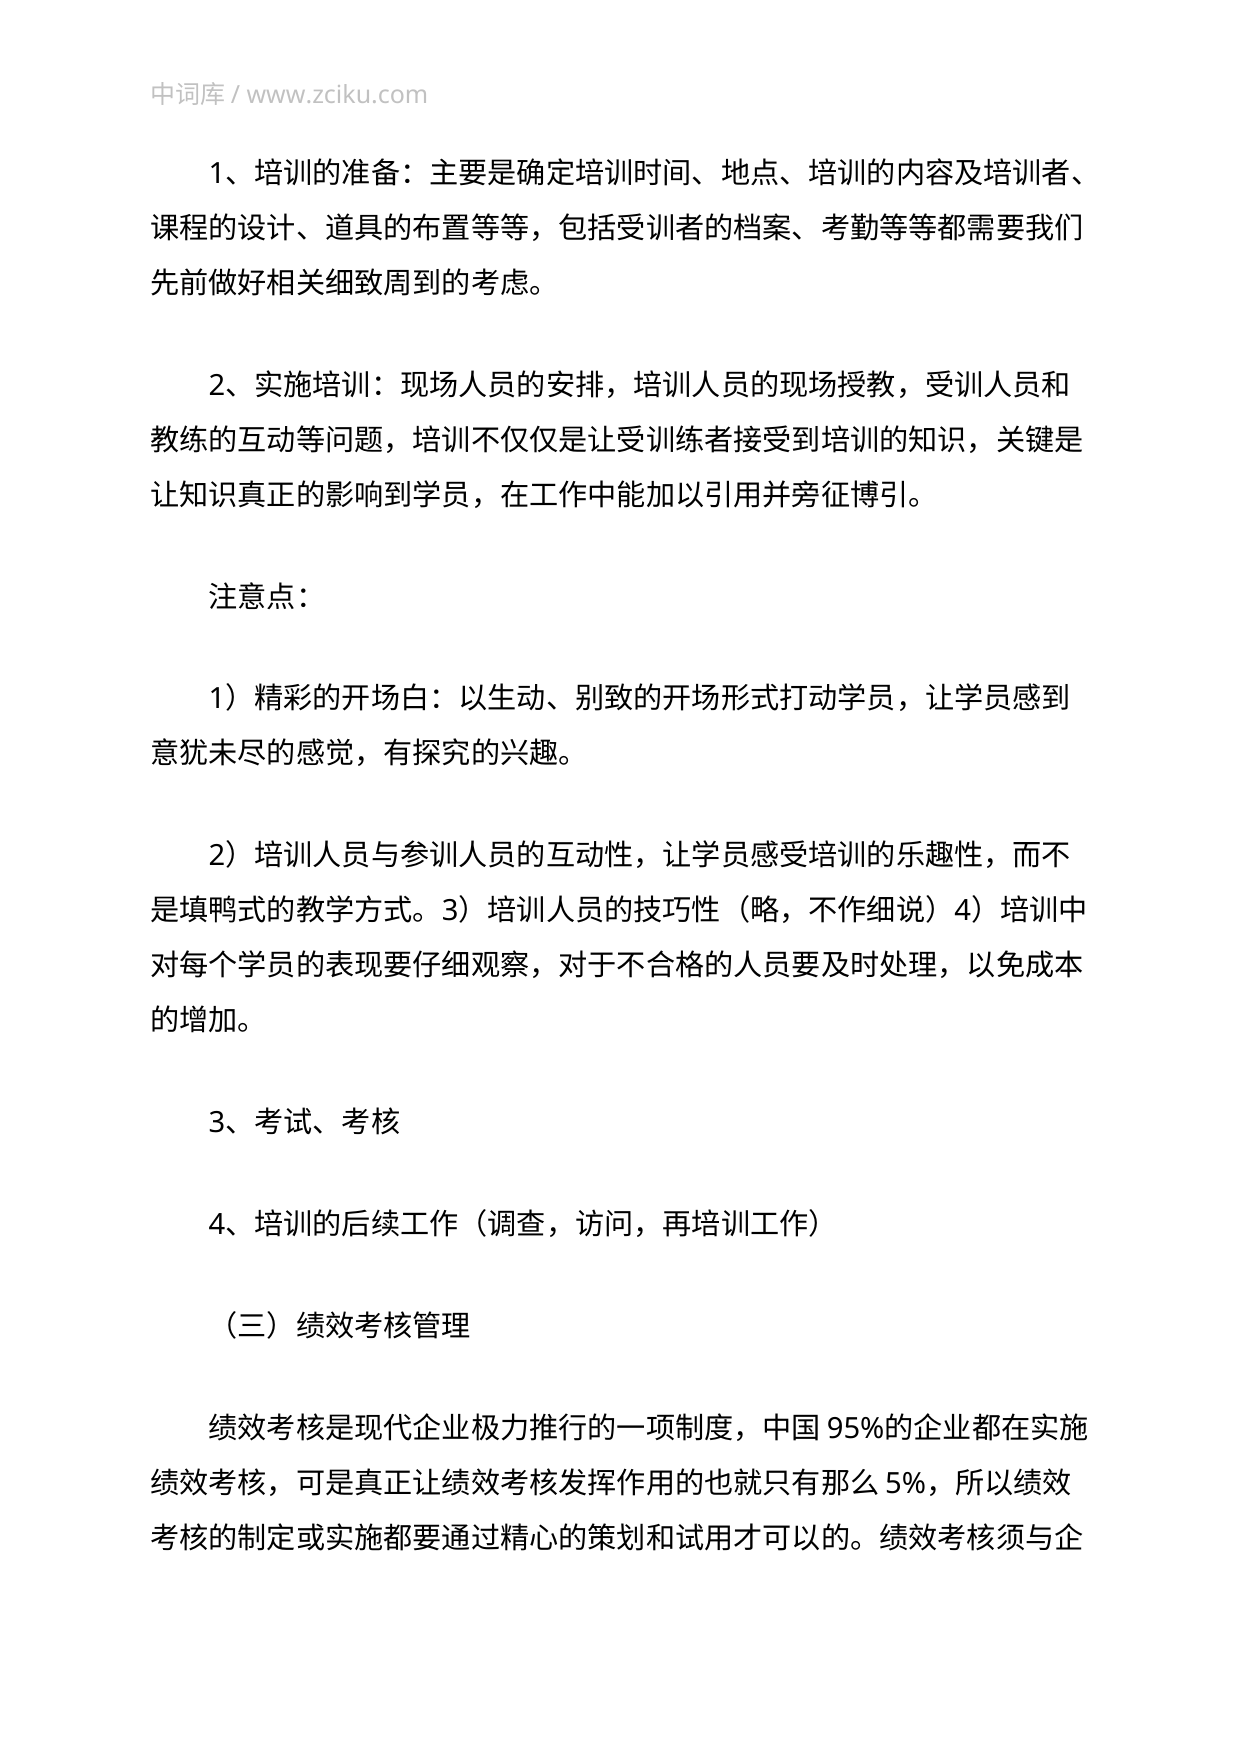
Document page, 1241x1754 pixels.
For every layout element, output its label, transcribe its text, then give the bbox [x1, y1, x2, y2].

text 4、培训的后续工作（调查，访问，再培训工作） [150, 1201, 1090, 1243]
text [150, 1404, 1090, 1557]
text 1、培训的准备：主要是确定培训时间、地点、培训的内容及培训者、课程的设计、道具的布置等等，包括受训者的档案、考勤等等都需要我们先前做好相关细致周到的考虑。 [150, 150, 1090, 302]
text （三）绩效考核管理 [150, 1302, 1090, 1345]
text 3、考试、考核 [150, 1098, 1090, 1141]
text 2）培训人员与参训人员的互动性，让学员感受培训的乐趣性，而不是填鸭式的教学方式。3）培训人员的技巧性（略，不作细说）4）培训中对每个学员的表现要仔细观察，对于不合格的人员要及时处理，以免成本的增加。 [150, 832, 1090, 1039]
text 注意点： [150, 573, 1090, 616]
text 2、实施培训：现场人员的安排，培训人员的现场授教，受训人员和教练的互动等问题，培训不仅仅是让受训练者接受到培训的知识，关键是让知识真正的影响到学员，在工作中能加以引用并旁征博引。 [150, 362, 1090, 514]
text 1）精彩的开场白：以生动、别致的开场形式打动学员，让学员感到意犹未尽的感觉，有探究的兴趣。 [150, 675, 1090, 772]
